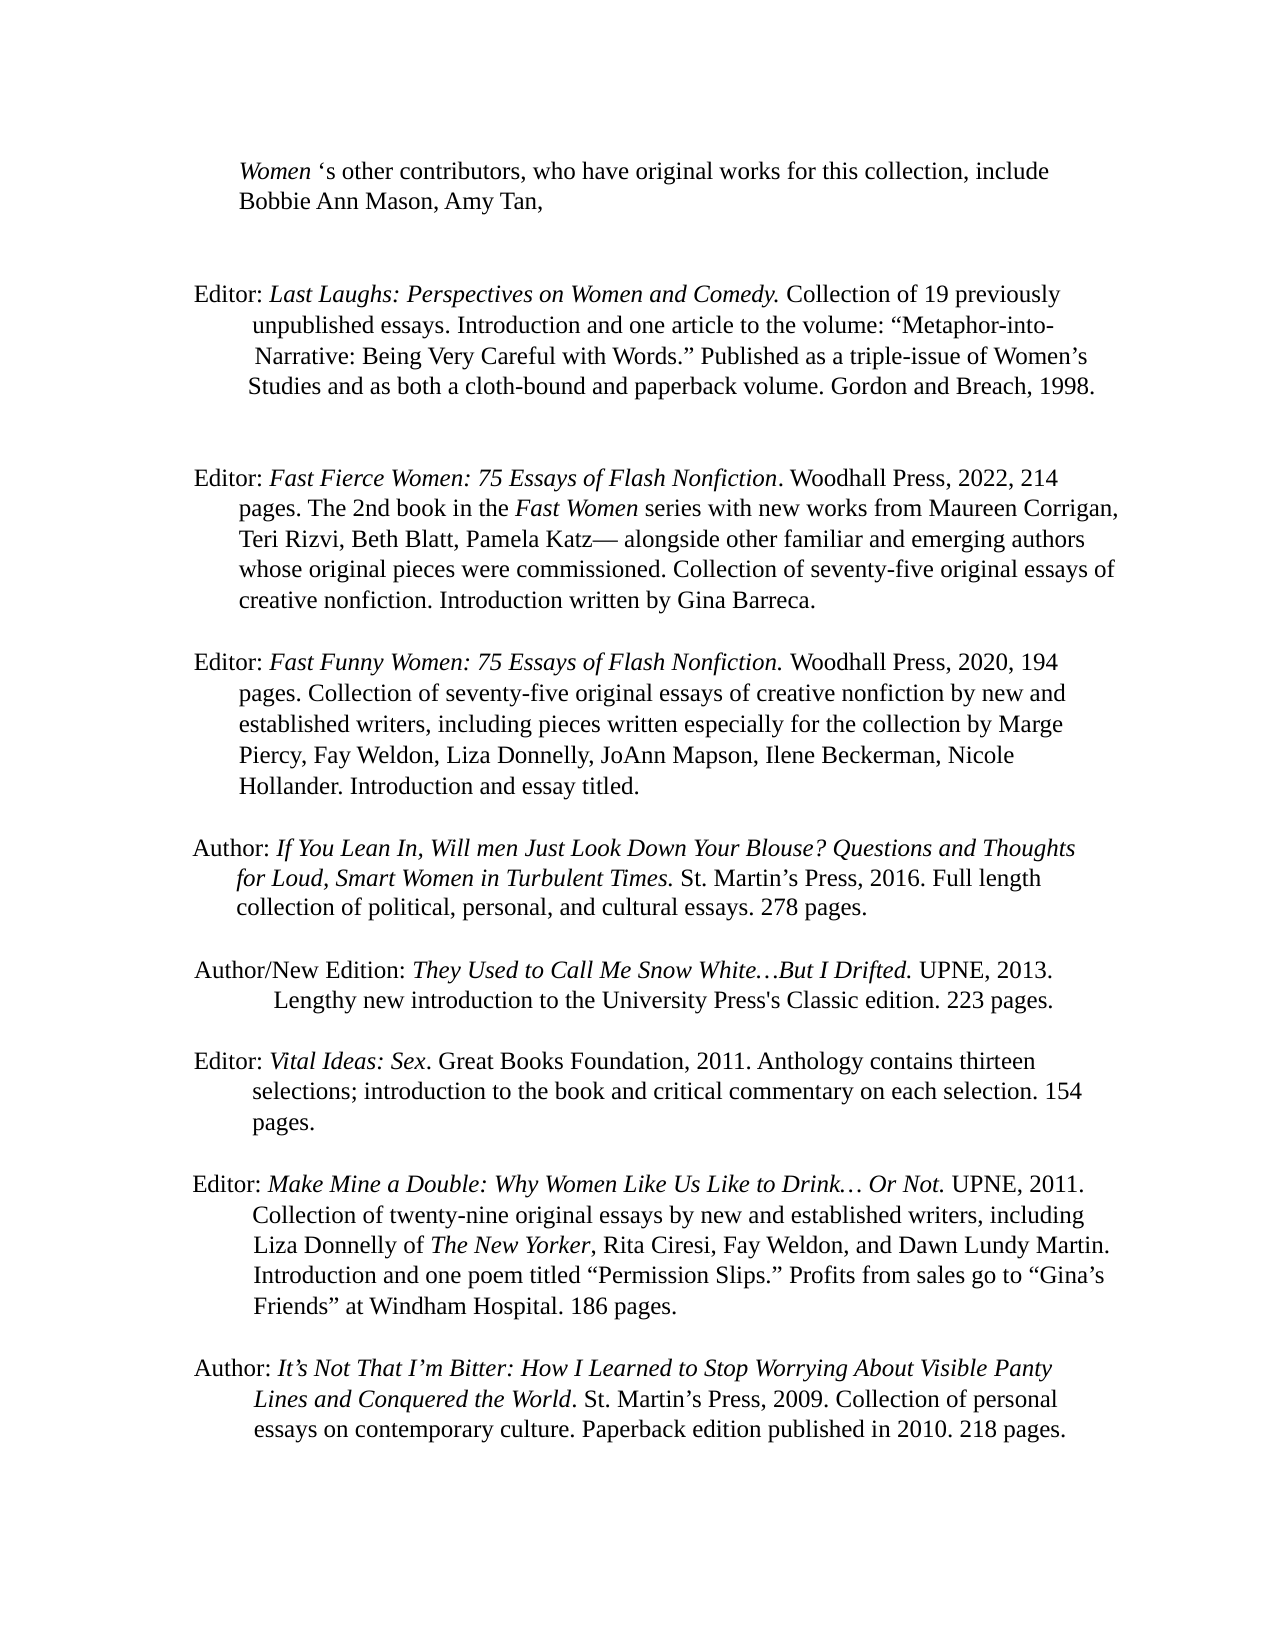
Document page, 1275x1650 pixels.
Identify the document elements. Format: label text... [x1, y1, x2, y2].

text Editor: Make Mine a Double: Why Women Like Us Like to Drink… Or Not. UPNE, 2011. [192, 1169, 1125, 1198]
text Collection of twenty-nine original essays by new and established writers, including Liza Donnelly of The New Yorker, Rita Ciresi, Fay Weldon, and Dawn Lundy Martin. Introduction and one poem titled “Permission Slips.” Profits from sales go to “Gina’s Friends” at Windham Hospital. 186 pages. [252, 1200, 1125, 1320]
text Author: If You Lean In, Will men Just Look Down Your Blouse? Questions and Thoughts for Loud, Smart Women in Turbulent Times. St. Martin’s Press, 2016. Full length collection of political, personal, and cultural essays. 278 pages. [192, 833, 1089, 921]
text Author: It’s Not That I’m Bitter: How I Learned to Stop Worrying About Visible Panty Lines and Conquered the World. St. Martin’s Press, 2009. Collection of personal essays on contemporary culture. Paperback edition published in 2010. 218 pages. [193, 1353, 1102, 1443]
text Author/New Edition: They Used to Call Me Snow White…But I Drifted. UPNE, 2013. Lengthy new introduction to the University Press's Classic edition. 223 pages. [150, 956, 1125, 1014]
text Narrative: Being Very Careful with Words.” Published as a triple-issue of Women’s Studies and as both a cloth-bound and paperback volume. Gordon and Breach, 1998. [217, 341, 1125, 400]
text Editor: Fast Funny Women: 75 Essays of Flash Nonfiction. Woodhall Press, 2020, 194 pages. Collection of seventy-five original essays of creative nonfiction by new and established writers, including pieces written especially for the collection by Marge Piercy, Fay Weldon, Liza Donnelly, JoAnn Mapson, Ilene Beckerman, Nicole Hollander. Introduction and essay titled. [193, 647, 1102, 799]
text Editor: Fast Fierce Women: 75 Essays of Flash Nonfiction. Woodhall Press, 2022, 214 pages. The 2nd book in the Fast Women series with new works from Maureen Corrigan, Teri Rizvi, Beth Blatt, Pamela Katz— alongside other familiar and emerging authors whose original pieces were commissioned. Collection of seventy-five original essays of creative nonfiction. Introduction written by Gina Barreca. [193, 463, 1125, 613]
text Editor: Vital Ideas: Sex. Great Books Foundation, 2011. Anthology contains thirteen selections; introduction to the book and critical commentary on each selection. 154 pages. [193, 1046, 1102, 1135]
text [193, 156, 1102, 215]
text Editor: Last Laughs: Perspectives on Women and Comedy. Collection of 19 previously unpublished essays. Introduction and one article to the volume: “Metaphor-into- [193, 279, 1102, 339]
